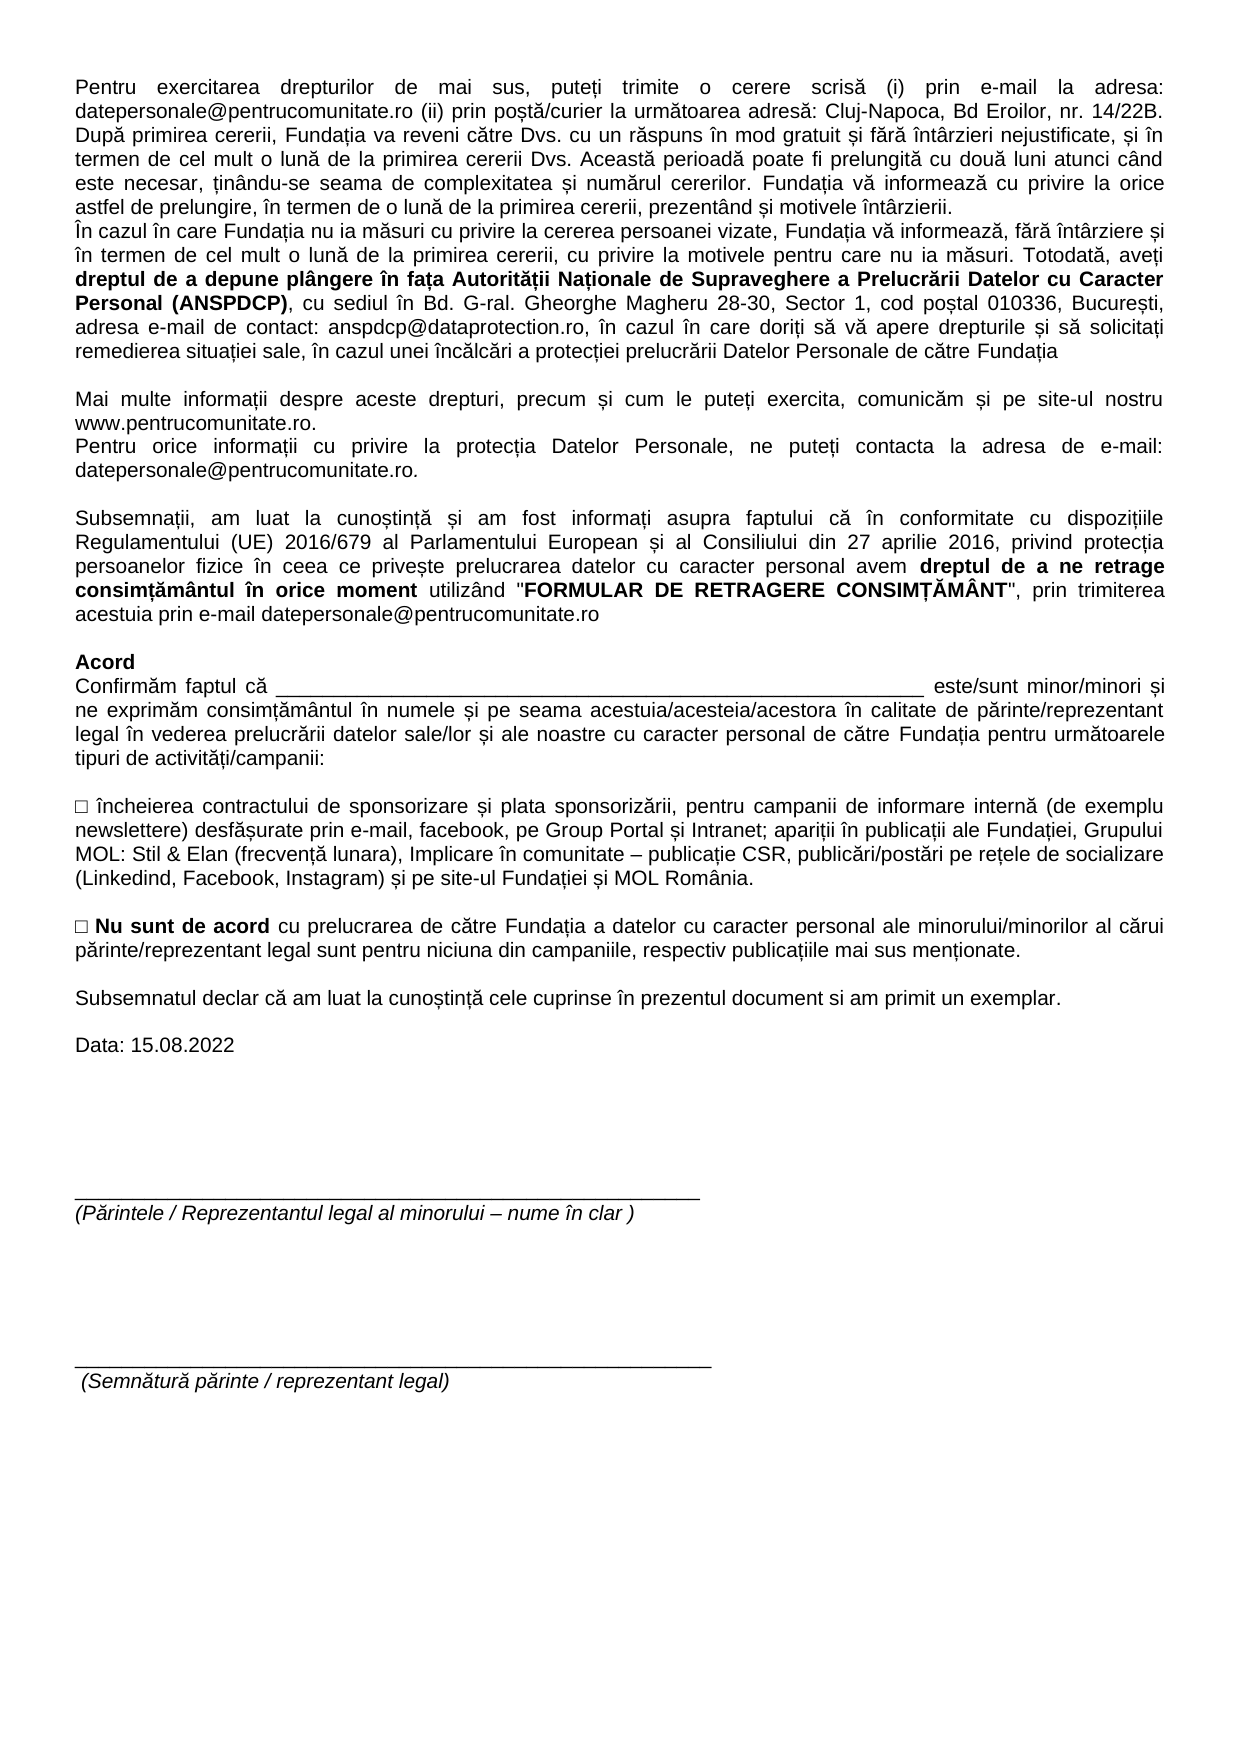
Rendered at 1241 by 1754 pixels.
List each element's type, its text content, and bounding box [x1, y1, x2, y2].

text Subsemnatul declar că am luat la cunoștință cele cuprinse în prezentul document si am primit un exemplar. [75, 985, 1165, 1009]
text Subsemnații, am luat la cunoștință și am fost informați asupra faptului că în conformitate cu dispozițiile Regulamentului (UE) 2016/679 al Parlamentului European și al Consiliului din 27 aprilie 2016, privind protecția persoanelor fizice în ceea ce privește prelucrarea datelor cu caracter personal avem dreptul de a ne retrage consimțământul în orice moment utilizând "FORMULAR DE RETRAGERE CONSIMȚĂMÂNT", prin trimiterea acestuia prin e-mail datepersonale@pentrucomunitate.ro [75, 506, 1165, 626]
text În cazul în care Fundația nu ia măsuri cu privire la cererea persoanei vizate, Fundația vă informează, fără întârziere și în termen de cel mult o lună de la primirea cererii, cu privire la motivele pentru care nu ia măsuri. Totodată, aveți dreptul de a depune plângere în fața Autorității Naționale de Supraveghere a Prelucrării Datelor cu Caracter Personal (ANSPDCP), cu sediul în Bd. G-ral. Gheorghe Magheru 28-30, Sector 1, cod poștal 010336, București, adresa e-mail de contact: anspdcp@dataprotection.ro, în cazul în care doriți să vă apere drepturile și să solicitați remedierea situației sale, în cazul unei încălcări a protecției prelucrării Datelor Personale de către Fundația [75, 219, 1165, 362]
text (Semnătură părinte / reprezentant legal) [75, 1369, 1165, 1393]
text Pentru exercitarea drepturilor de mai sus, puteți trimite o cerere scrisă (i) prin e-mail la adresa: datepersonale@pentrucomunitate.ro (ii) prin poștă/curier la următoarea adresă: Cluj-Napoca, Bd Eroilor, nr. 14/22B. După primirea cererii, Fundația va reveni către Dvs. cu un răspuns în mod gratuit și fără întârzieri nejustificate, și în termen de cel mult o lună de la primirea cererii Dvs. Această perioadă poate fi prelungită cu două luni atunci când este necesar, ținându-se seama de complexitatea și numărul cererilor. Fundația vă informează cu privire la orice astfel de prelungire, în termen de o lună de la primirea cererii, prezentând și motivele întârzierii. [75, 75, 1165, 219]
text ______________________________________________________ [75, 1177, 1165, 1201]
text (Părintele / Reprezentantul legal al minorului – nume în clar ) [75, 1201, 1165, 1225]
text Mai multe informații despre aceste drepturi, precum și cum le puteți exercita, comunicăm și pe site-ul nostru www.pentrucomunitate.ro. [75, 386, 1165, 434]
text □ încheierea contractului de sponsorizare și plata sponsorizării, pentru campanii de informare internă (de exemplu newslettere) desfășurate prin e-mail, facebook, pe Group Portal și Intranet; apariții în publicații ale Fundației, Grupului MOL: Stil & Elan (frecvență lunara), Implicare în comunitate – publicație CSR, publicări/postări pe rețele de socializare (Linkedind, Facebook, Instagram) și pe site-ul Fundației și MOL România. [75, 794, 1165, 889]
text Pentru orice informații cu privire la protecția Datelor Personale, ne puteți contacta la adresa de e-mail: datepersonale@pentrucomunitate.ro. [75, 434, 1165, 482]
text Data: 15.08.2022 [75, 1033, 1165, 1057]
text Acord [75, 650, 1165, 674]
text _______________________________________________________ [75, 1345, 1165, 1369]
text □ Nu sunt de acord cu prelucrarea de către Fundația a datelor cu caracter personal ale minorului/minorilor al cărui părinte/reprezentant legal sunt pentru niciuna din campaniile, respectiv publicațiile mai sus menționate. [75, 913, 1165, 961]
text Confirmăm faptul că ________________________________________________________ este/sunt minor/minori și ne exprimăm consimțământul în numele și pe seama acestuia/acesteia/acestora în calitate de părinte/reprezentant legal în vederea prelucrării datelor sale/lor și ale noastre cu caracter personal de către Fundația pentru următoarele tipuri de activități/campanii: [75, 674, 1165, 770]
